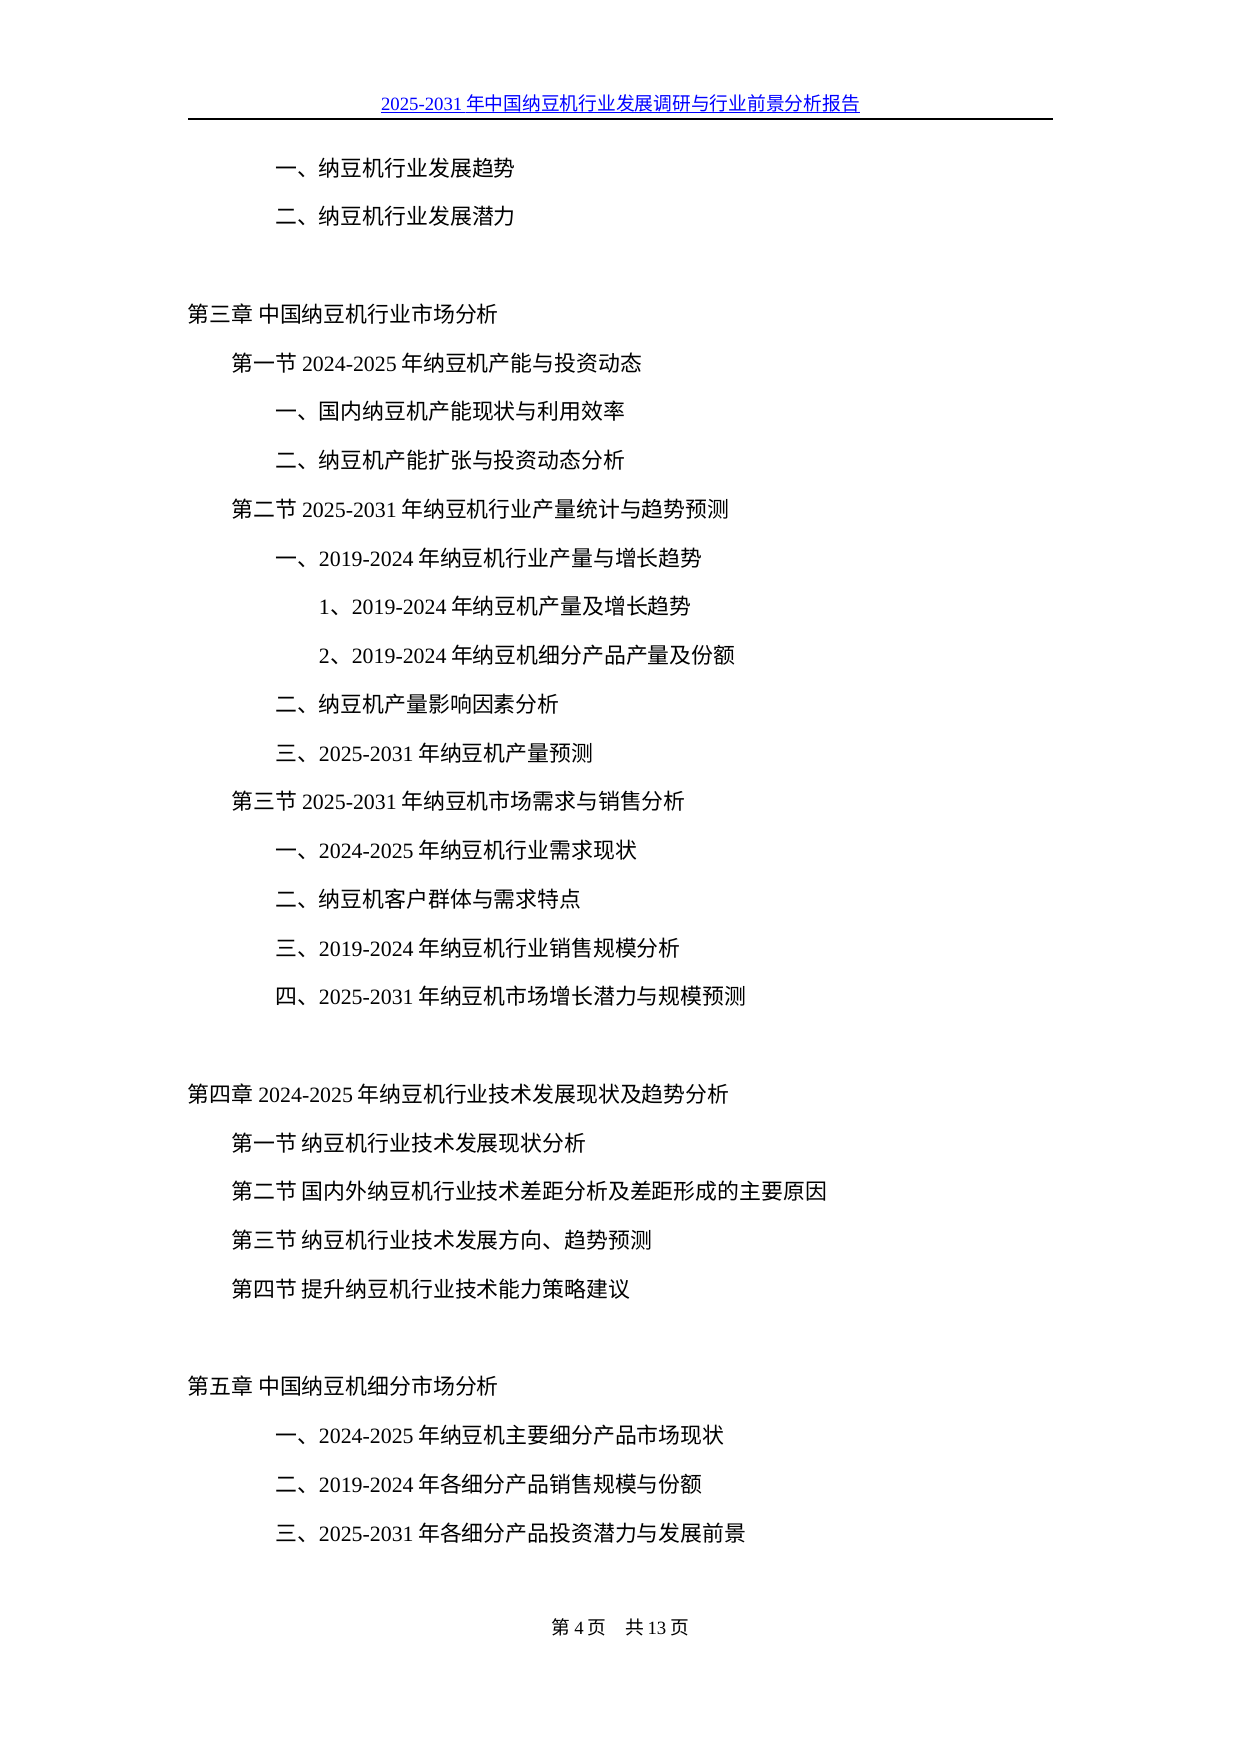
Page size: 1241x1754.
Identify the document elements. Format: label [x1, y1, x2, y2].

text [187, 150, 1053, 1548]
